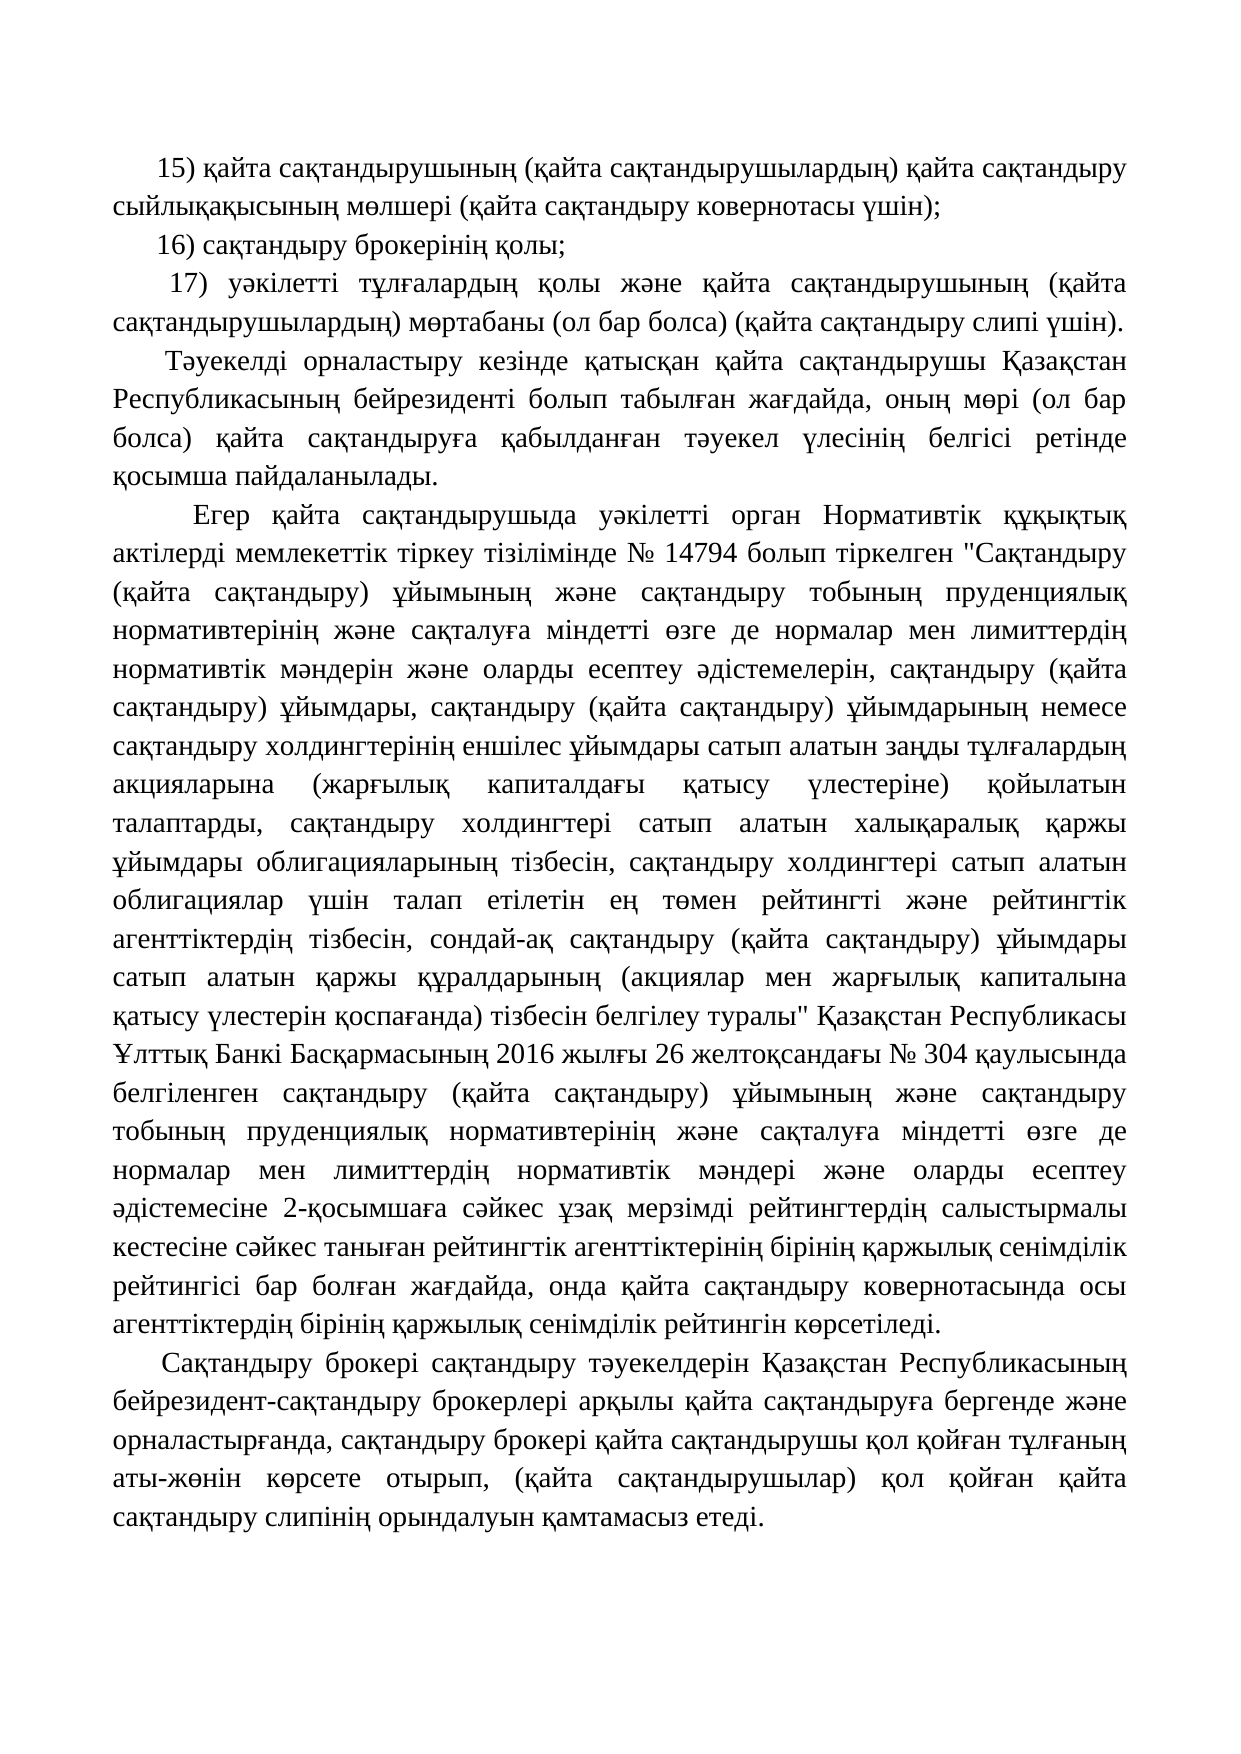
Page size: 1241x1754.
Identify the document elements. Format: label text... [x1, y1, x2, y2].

text Тәуекелді орналастыру кезінде қатысқан қайта сақтандырушы Қазақстан Республикасының бейрезиденті болып табылған жағдайда, оның мөрі (ол бар болса) қайта сақтандыруға қабылданған тәуекел үлесінің белгісі ретінде қосымша пайдаланылады. [112, 343, 1128, 492]
text Егер қайта сақтандырушыда уәкілетті орган Нормативтік құқықтық актілерді мемлекеттік тіркеу тізілімінде № 14794 болып тіркелген "Сақтандыру (қайта сақтандыру) ұйымының және сақтандыру тобының пруденциялық нормативтерінің және сақталуға міндетті өзге де нормалар мен лимиттердің нормативтік мәндерін және оларды есептеу әдістемелерін, сақтандыру (қайта сақтандыру) ұйымдары, сақтандыру (қайта сақтандыру) ұйымдарының немесе сақтандыру холдингтерінің еншілес ұйымдары сатып алатын заңды тұлғалардың акцияларына (жарғылық капиталдағы қатысу үлестеріне) қойылатын талаптарды, сақтандыру холдингтері сатып алатын халықаралық қаржы ұйымдары облигацияларының тізбесін, сақтандыру холдингтері сатып алатын облигациялар үшін талап етілетін ең төмен рейтингті және рейтингтік агенттіктердің тізбесін, сондай-ақ сақтандыру (қайта сақтандыру) ұйымдары сатып алатын қаржы құралдарының (акциялар мен жарғылық капиталына қатысу үлестерін қоспағанда) тізбесін белгілеу туралы" Қазақстан Республикасы Ұлттық Банкі Басқармасының 2016 жылғы 26 желтоқсандағы № 304 қаулысында белгіленген сақтандыру (қайта сақтандыру) ұйымының және сақтандыру тобының пруденциялық нормативтерінің және сақталуға міндетті өзге де нормалар мен лимиттердің нормативтік мәндері және оларды есептеу әдістемесіне 2-қосымшаға сәйкес ұзақ мерзімді рейтингтердің салыстырмалы кестесіне сәйкес таныған рейтингтік агенттіктерінің бірінің қаржылық сенімділік рейтингісі бар болған жағдайда, онда қайта сақтандыру ковернотасында осы агенттіктердің бірінің қаржылық сенімділік рейтингін көрсетіледі. [112, 497, 1128, 1340]
text Сақтандыру брокері сақтандыру тәуекелдерін Қазақстан Республикасының бейрезидент-сақтандыру брокерлері арқылы қайта сақтандыруға бергенде және орналастырғанда, сақтандыру брокері қайта сақтандырушы қол қойған тұлғаның аты-жөнін көрсете отырып, (қайта сақтандырушылар) қол қойған қайта сақтандыру слипінің орындалуын қамтамасыз етеді. [112, 1345, 1128, 1532]
text 17) уәкілетті тұлғалардың қолы және қайта сақтандырушының (қайта сақтандырушылардың) мөртабаны (ол бар болса) (қайта сақтандыру слипі үшін). [112, 266, 1128, 338]
text 16) сақтандыру брокерінің қолы; [112, 227, 1128, 261]
text 15) қайта сақтандырушының (қайта сақтандырушылардың) қайта сақтандыру сыйлықақысының мөлшері (қайта сақтандыру ковернотасы үшін); [112, 150, 1128, 222]
